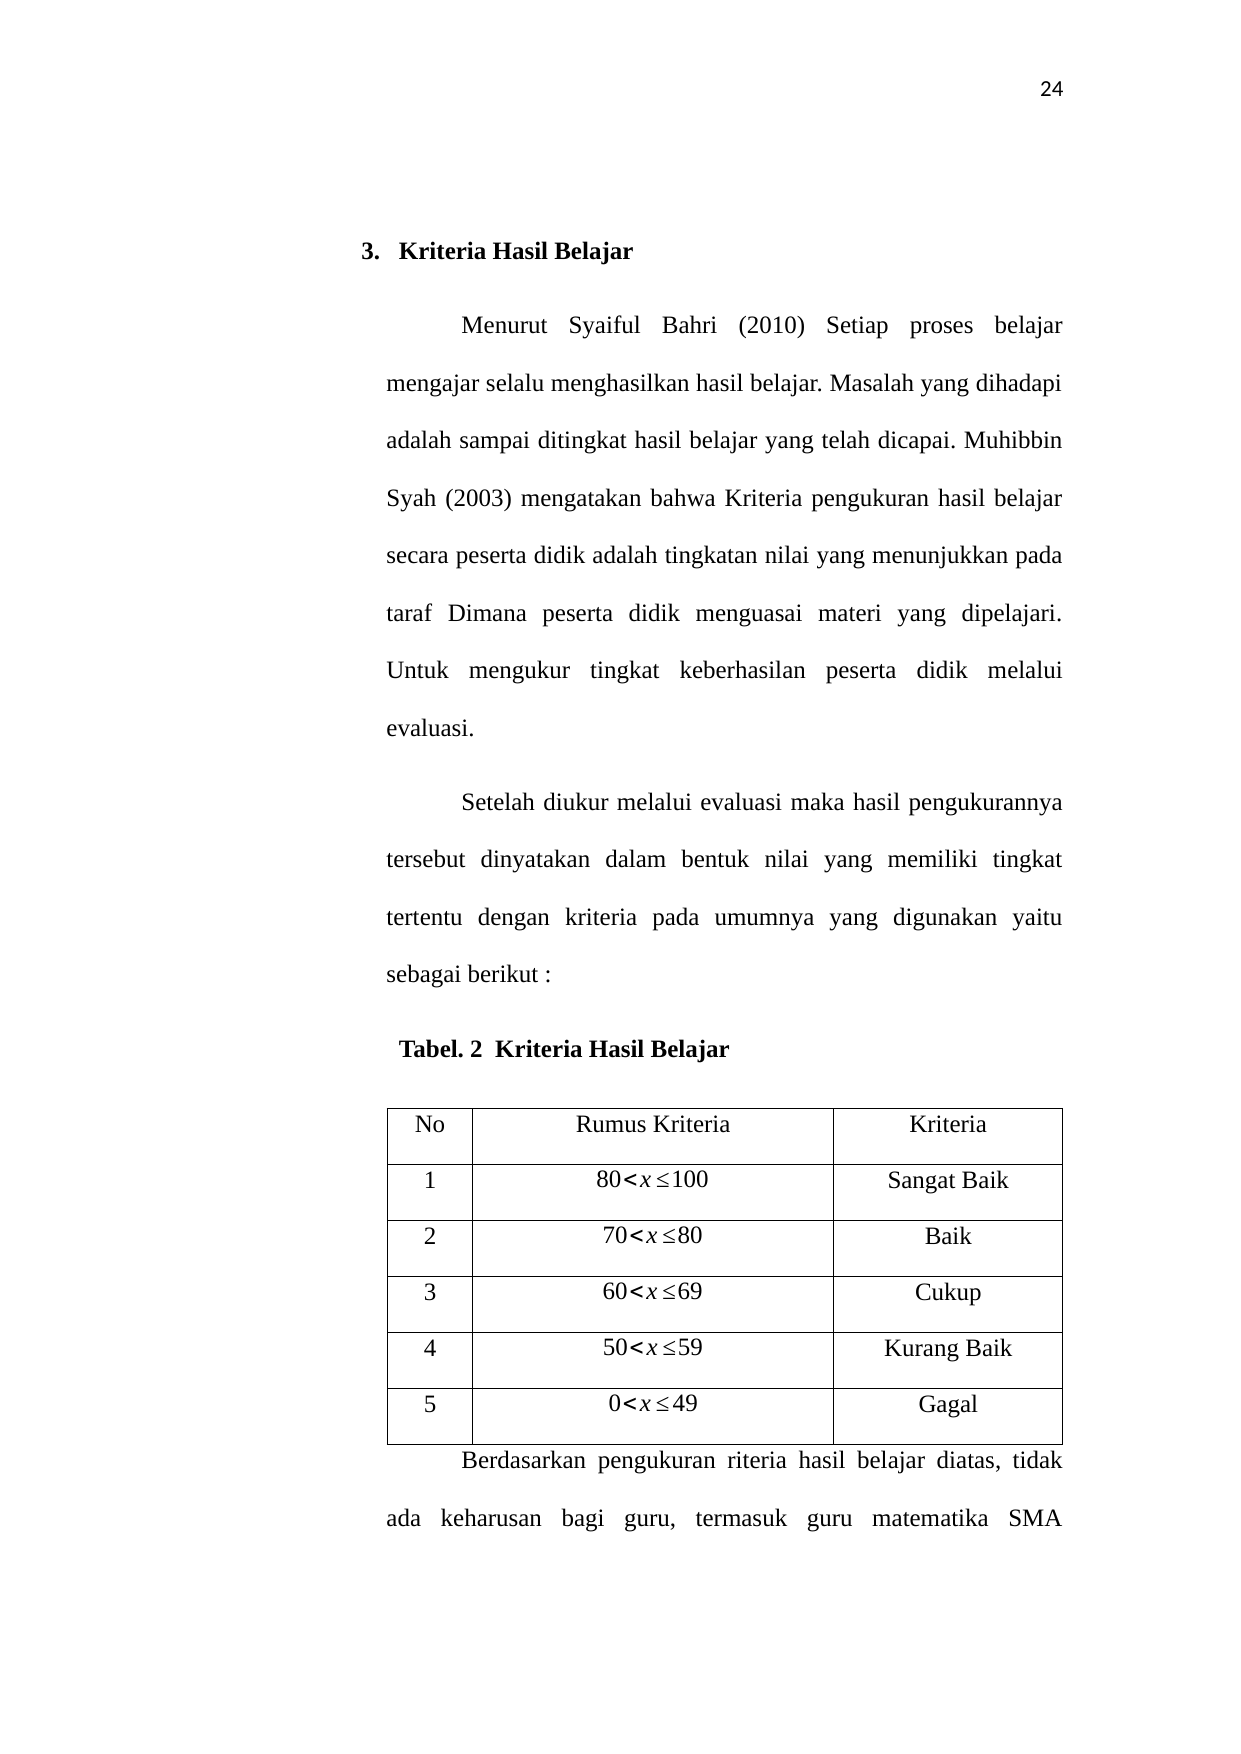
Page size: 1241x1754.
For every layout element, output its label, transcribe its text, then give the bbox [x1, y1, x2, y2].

table_cell [473, 1277, 833, 1332]
table_header Rumus Kriteria [473, 1109, 833, 1164]
list Kriteria Hasil Belajar [361, 236, 1063, 265]
table_cell 3 [388, 1277, 472, 1332]
table_cell Sangat Baik [834, 1165, 1062, 1220]
table_cell 1 [388, 1165, 472, 1220]
table_cell Gagal [834, 1389, 1062, 1444]
table_header No [388, 1109, 472, 1164]
table_cell [473, 1333, 833, 1388]
table_cell Cukup [834, 1277, 1062, 1332]
table_cell [473, 1389, 833, 1444]
table_cell [473, 1165, 833, 1220]
table_header Kriteria [834, 1109, 1062, 1164]
text Menurut Syaiful Bahri (2010) Setiap proses belajar mengajar selalu menghasilkan hasil belajar. Masalah yang dihadapi adalah sampai ditingkat hasil belajar yang telah dicapai. Muhibbin Syah (2003) mengatakan bahwa Kriteria pengukuran hasil belajar secara peserta didik adalah tingkatan nilai yang menunjukkan pada taraf Dimana peserta didik menguasai materi yang dipelajari. Untuk mengukur tingkat keberhasilan peserta didik melalui evaluasi. [386, 310, 1063, 742]
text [386, 1445, 1063, 1531]
table_cell 5 [388, 1389, 472, 1444]
text Tabel. 2 Kriteria Hasil Belajar [386, 1034, 1063, 1062]
table_cell Kurang Baik [834, 1333, 1062, 1388]
table_cell [473, 1221, 833, 1276]
table_cell 2 [388, 1221, 472, 1276]
text Setelah diukur melalui evaluasi maka hasil pengukurannya tersebut dinyatakan dalam bentuk nilai yang memiliki tingkat tertentu dengan kriteria pada umumnya yang digunakan yaitu sebagai berikut : [386, 787, 1063, 988]
table_cell 4 [388, 1333, 472, 1388]
table_cell Baik [834, 1221, 1062, 1276]
